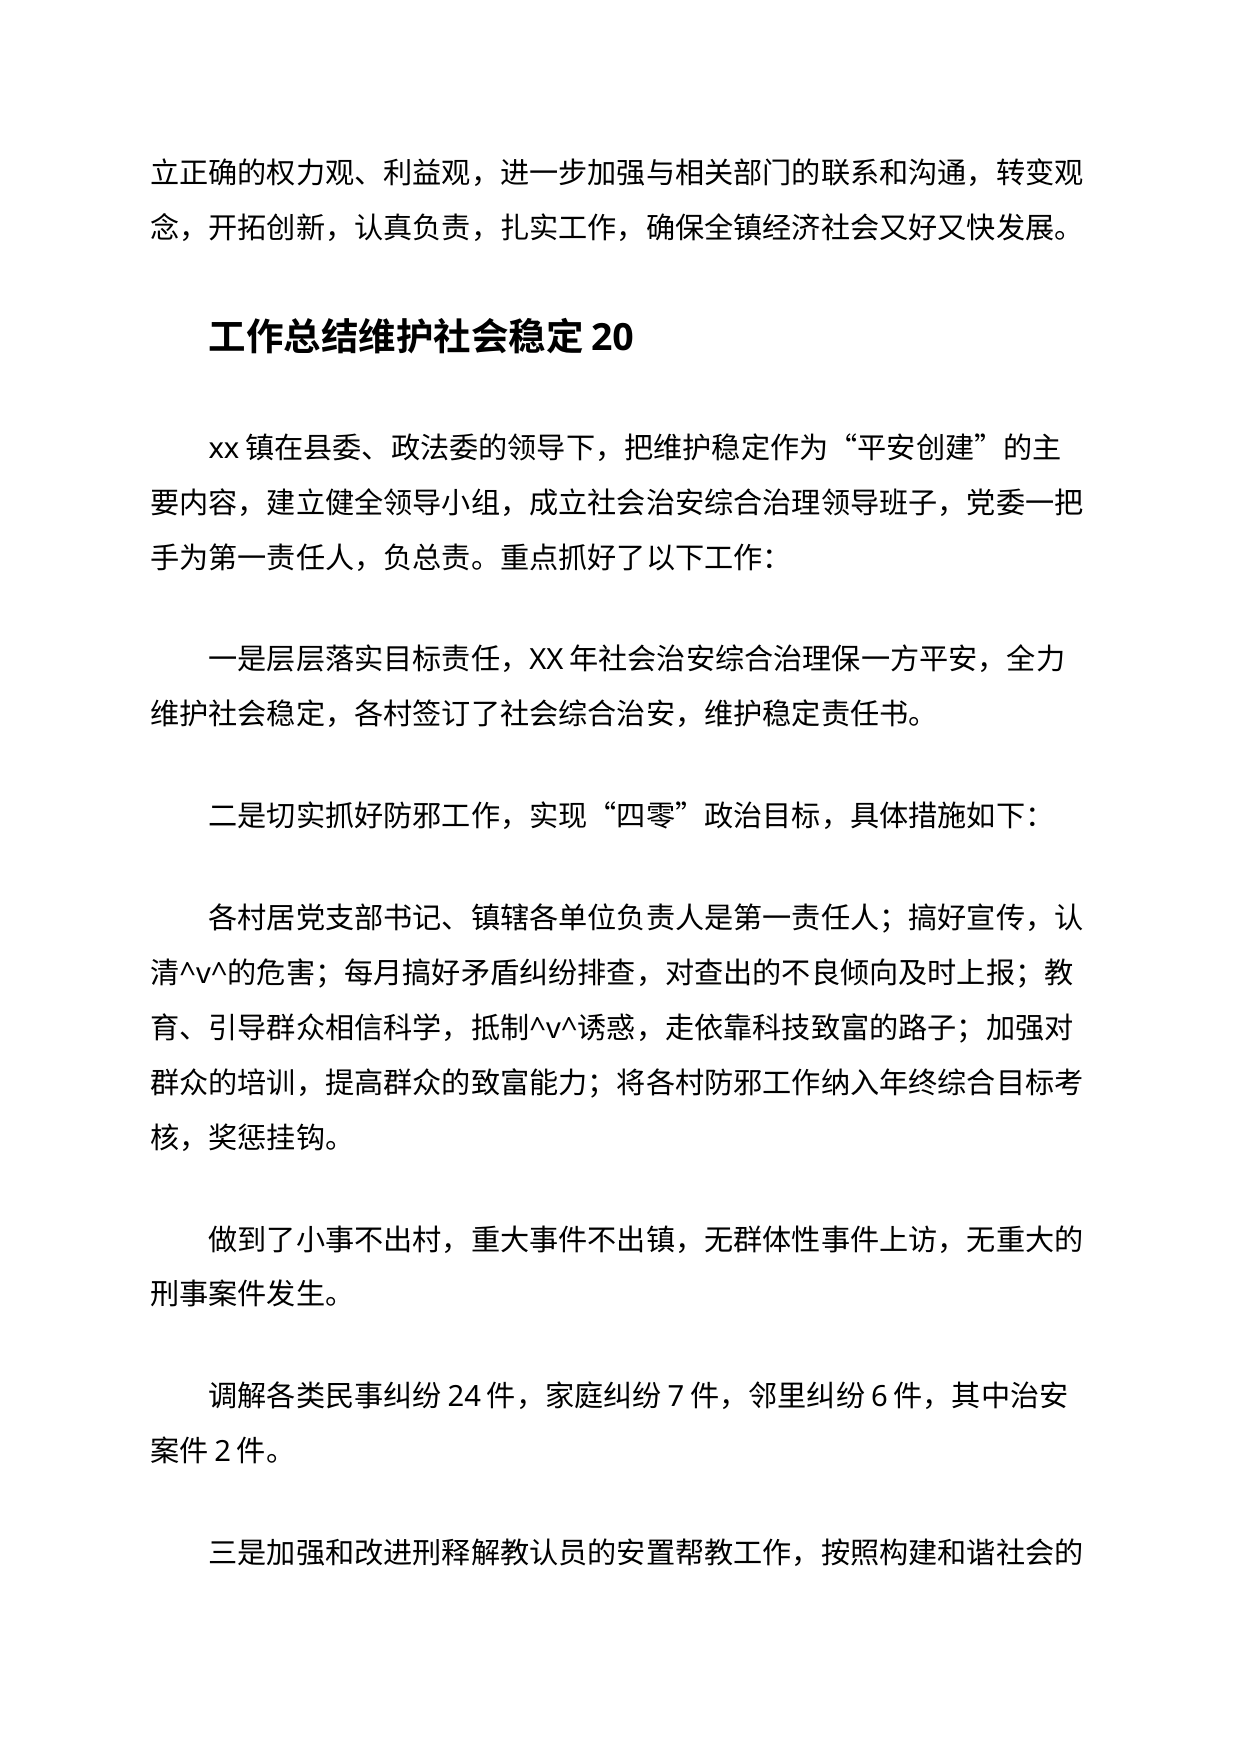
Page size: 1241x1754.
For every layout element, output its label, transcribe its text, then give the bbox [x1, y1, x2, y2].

text 做到了小事不出村，重大事件不出镇，无群体性事件上访，无重大的刑事案件发生。 [150, 1216, 1090, 1313]
text 调解各类民事纠纷24件，家庭纠纷7件，邻里纠纷6件，其中治安案件2件。 [150, 1373, 1090, 1470]
text 各村居党支部书记、镇辖各单位负责人是第一责任人；搞好宣传，认清^v^的危害；每月搞好矛盾纠纷排查，对查出的不良倾向及时上报；教育、引导群众相信科学，抵制^v^诱惑，走依靠科技致富的路子；加强对群众的培训，提高群众的致富能力；将各村防邪工作纳入年终综合目标考核，奖惩挂钩。 [150, 894, 1090, 1157]
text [150, 1530, 1090, 1572]
text 工作总结维护社会稳定20 [150, 307, 1090, 361]
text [150, 150, 1090, 247]
text 一是层层落实目标责任，XX年社会治安综合治理保一方平安，全力维护社会稳定，各村签订了社会综合治安，维护稳定责任书。 [150, 636, 1090, 733]
text 二是切实抓好防邪工作，实现“四零”政治目标，具体措施如下： [150, 793, 1090, 835]
text xx镇在县委、政法委的领导下，把维护稳定作为“平安创建”的主要内容，建立健全领导小组，成立社会治安综合治理领导班子，党委一把手为第一责任人，负总责。重点抓好了以下工作： [150, 424, 1090, 576]
